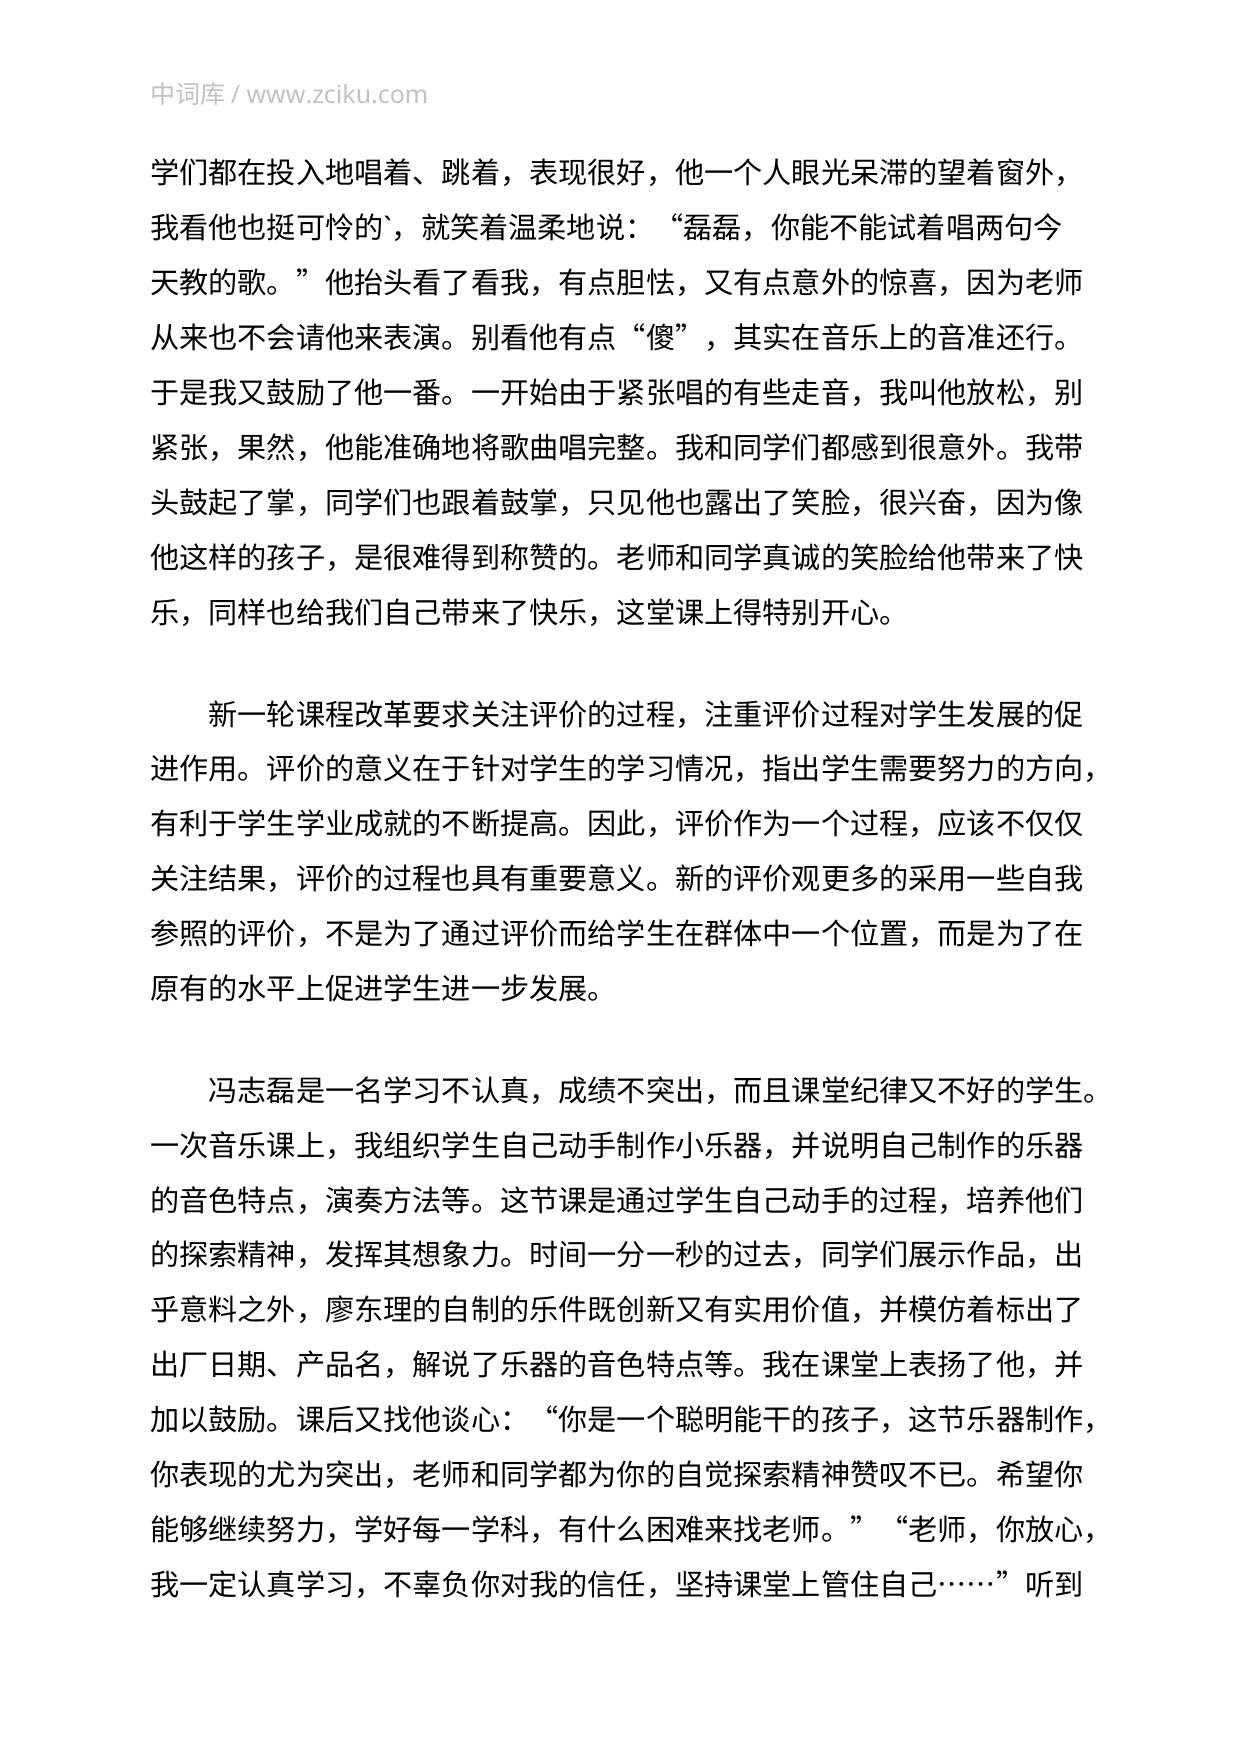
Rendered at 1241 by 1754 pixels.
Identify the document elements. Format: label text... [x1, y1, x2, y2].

text 新一轮课程改革要求关注评价的过程，注重评价过程对学生发展的促进作用。评价的意义在于针对学生的学习情况，指出学生需要努力的方向，有利于学生学业成就的不断提高。因此，评价作为一个过程，应该不仅仅关注结果，评价的过程也具有重要意义。新的评价观更多的采用一些自我参照的评价，不是为了通过评价而给学生在群体中一个位置，而是为了在原有的水平上促进学生进一步发展。 [150, 691, 1090, 1008]
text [150, 1067, 1090, 1604]
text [150, 150, 1090, 632]
